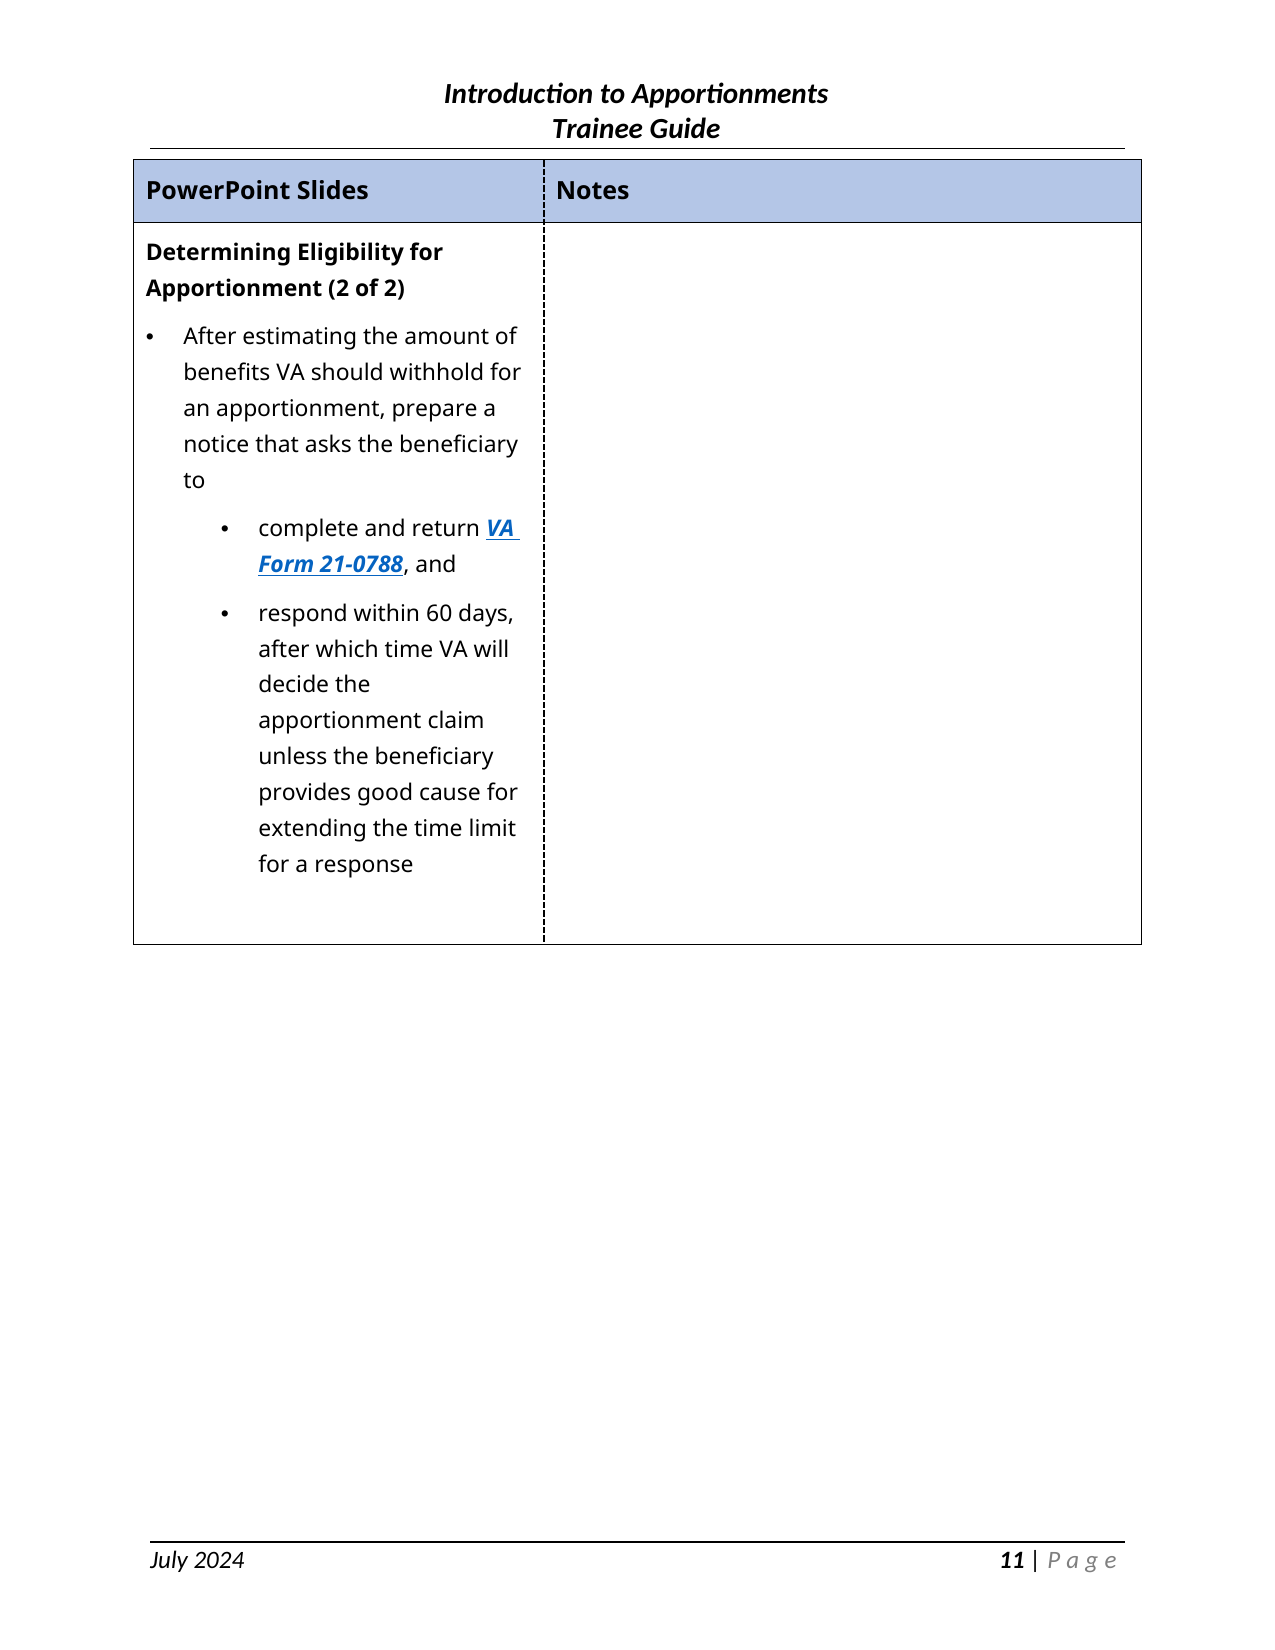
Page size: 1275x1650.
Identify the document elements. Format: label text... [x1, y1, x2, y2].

table_cell Determining Eligibility for Apportionment (2 of 2) After estimating the amount of benefits VA should withhold for an apportionment, prepare a notice that asks the beneficiary to complete and return VA Form 21-0788, and respond within 60 days, after which time VA will decide the apportionment claim unless the beneficiary provides good cause for extending the time limit for a response [134, 223, 544, 944]
table_header PowerPoint Slides [134, 160, 544, 222]
table_header Notes [544, 160, 1141, 222]
table_cell [544, 223, 1141, 944]
